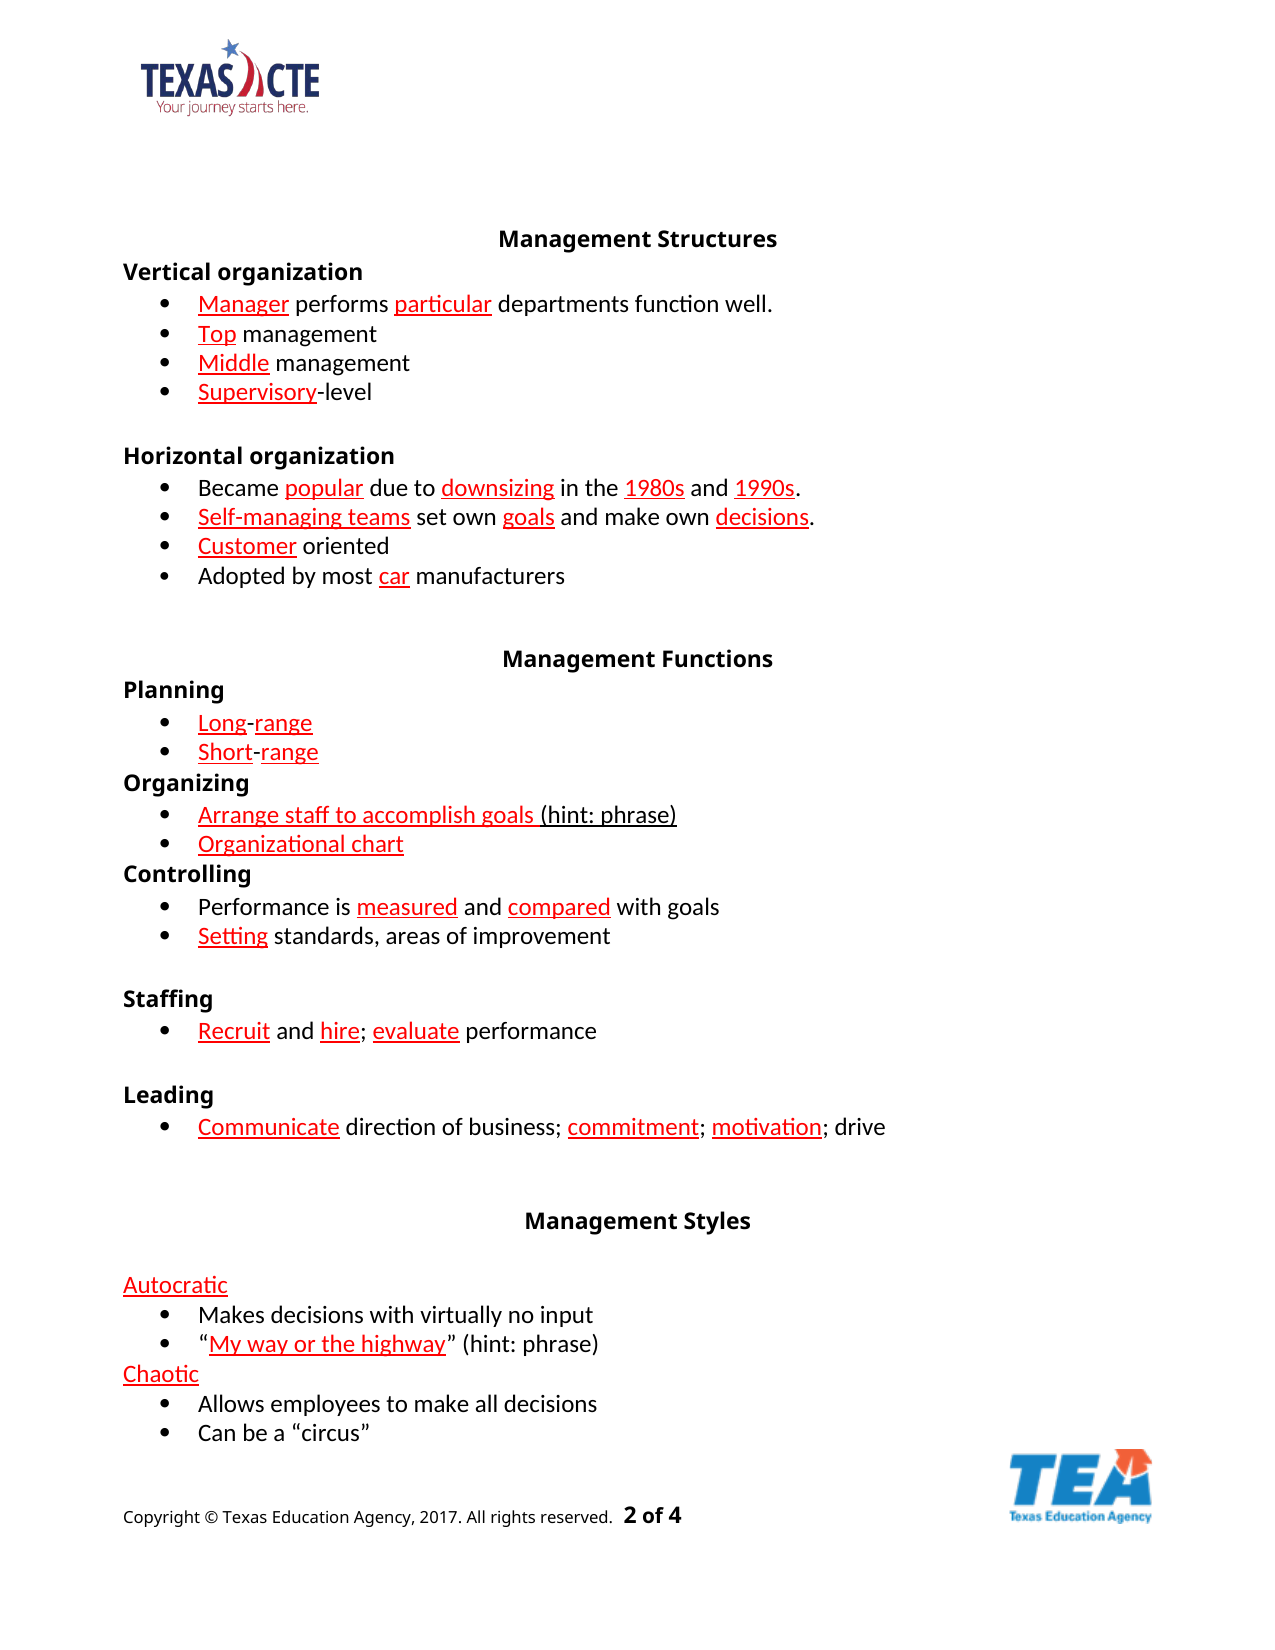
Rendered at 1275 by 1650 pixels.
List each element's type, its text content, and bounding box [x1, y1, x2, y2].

text Organizing [123, 767, 1152, 798]
list Became popular due to downsizing in the 1980s and 1990s. [160, 473, 1152, 502]
text Management Functions [123, 643, 1152, 674]
text Vertical organization [123, 256, 1152, 287]
list Arrange staff to accomplish goals (hint: phrase) [160, 800, 1152, 829]
list Self-managing teams set own goals and make own decisions. [160, 502, 1152, 531]
list Allows employees to make all decisions [160, 1389, 1152, 1418]
text Management Styles [123, 1205, 1152, 1236]
text Chaotic [123, 1358, 1152, 1389]
text Management Structures [123, 222, 1152, 254]
text Horizontal organization [123, 439, 1152, 471]
text Leading [123, 1079, 1152, 1110]
list Recruit and hire; evaluate performance [160, 1016, 1152, 1046]
list Supervisory-level [160, 377, 1152, 406]
list Makes decisions with virtually no input [160, 1300, 1152, 1329]
list Communicate direction of business; commitment; motivation; drive [160, 1112, 1152, 1141]
list Adopted by most car manufacturers [160, 561, 1152, 591]
list Short-range [160, 737, 1152, 767]
text Controlling [123, 858, 1152, 890]
list Organizational chart [160, 829, 1152, 858]
list Manager performs particular departments function well. [160, 289, 1152, 319]
list Performance is measured and compared with goals [160, 892, 1152, 921]
picture [1009, 1449, 1153, 1524]
text Planning [123, 674, 1152, 705]
list Top management [160, 319, 1152, 348]
list Middle management [160, 348, 1152, 377]
list Long-range [160, 707, 1152, 737]
text Autocratic [123, 1269, 1152, 1300]
text Staffing [123, 983, 1152, 1014]
list Setting standards, areas of improvement [160, 921, 1152, 950]
list “My way or the highway” (hint: phrase) [160, 1329, 1152, 1358]
list Customer oriented [160, 531, 1152, 561]
picture [122, 28, 338, 127]
list Can be a “circus” [160, 1418, 1152, 1447]
